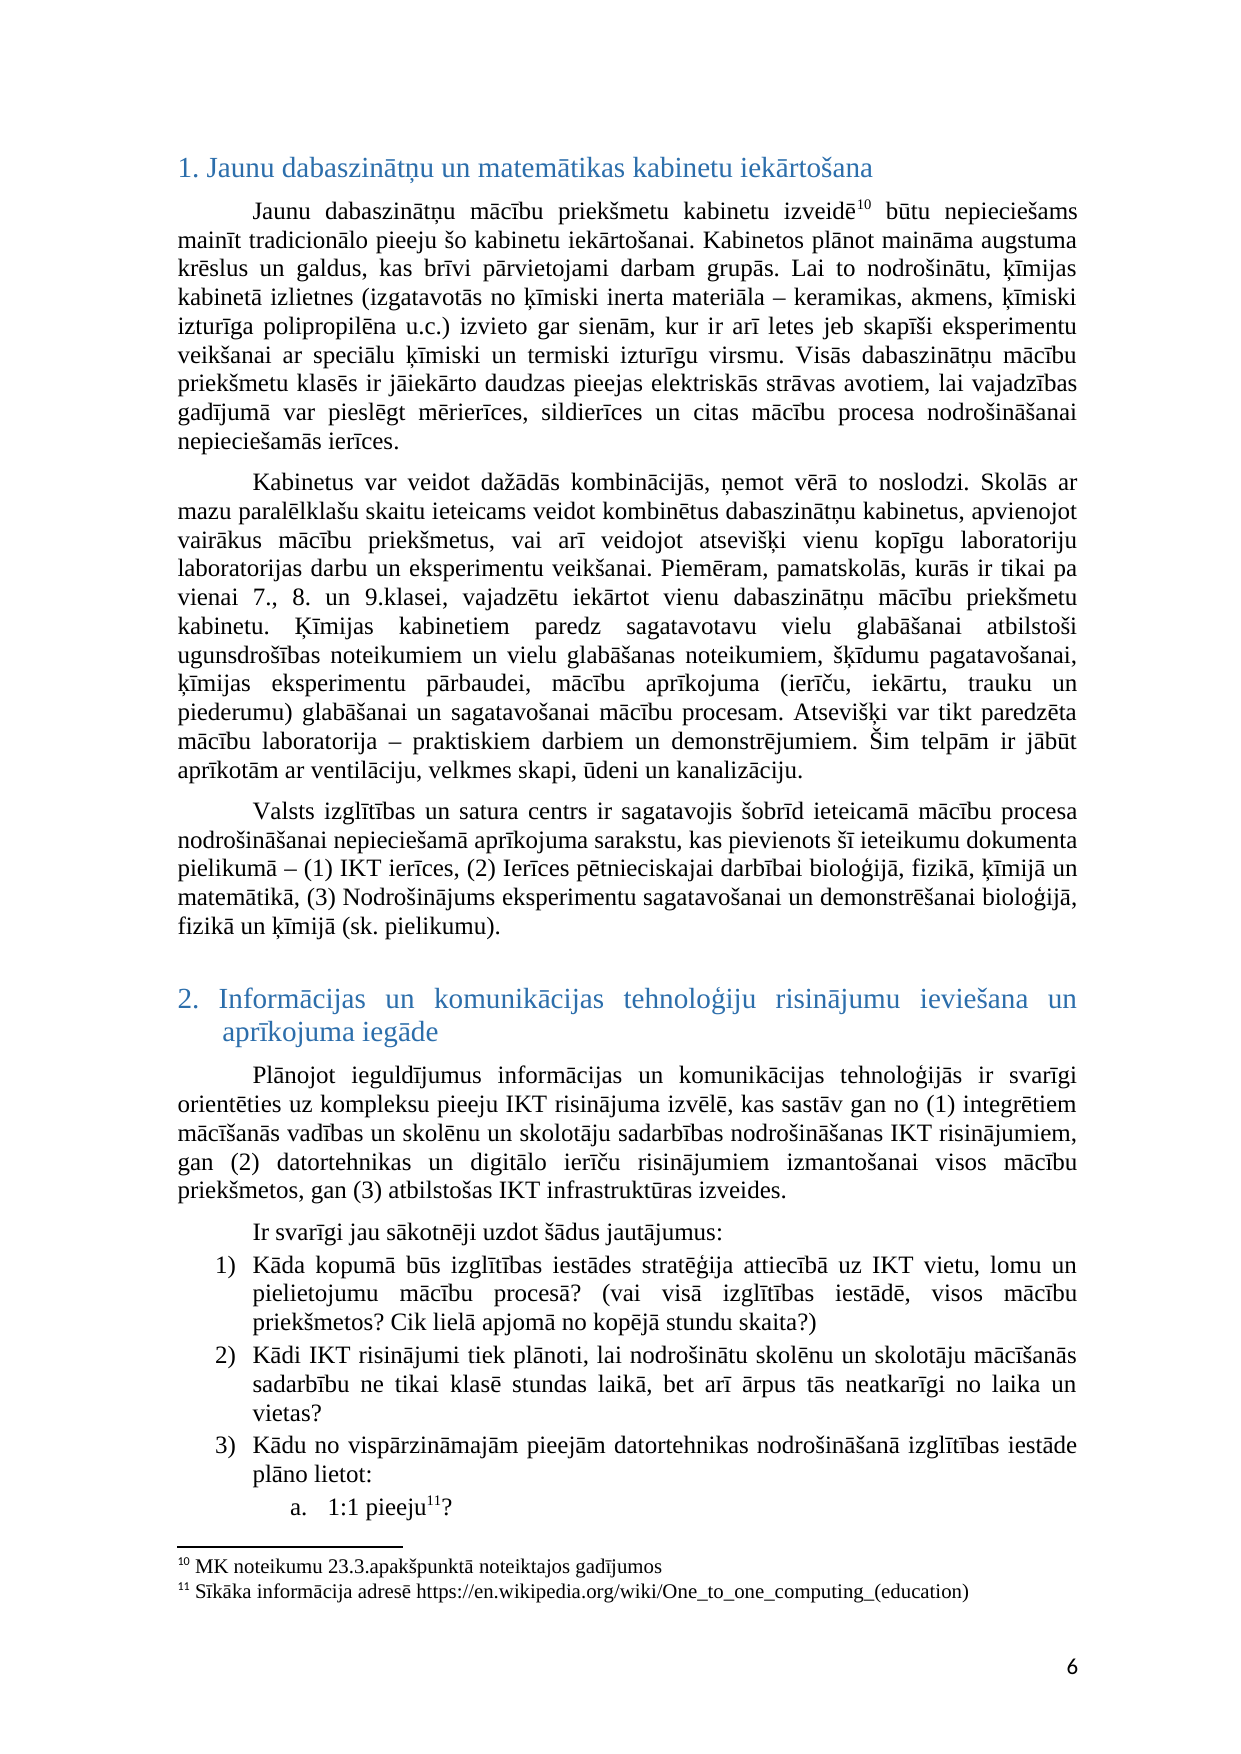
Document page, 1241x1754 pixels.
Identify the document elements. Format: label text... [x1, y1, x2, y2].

list 1:1 pieeju? [290, 1492, 1078, 1521]
text Ir svarīgi jau sākotnēji uzdot šādus jautājumus: [177, 1217, 1078, 1246]
text Plānojot ieguldījumus informācijas un komunikācijas tehnoloģijās ir svarīgi orientēties uz kompleksu pieeju IKT risinājuma izvēlē, kas sastāv gan no (1) integrētiem mācīšanās vadības un skolēnu un skolotāju sadarbības nodrošināšanas IKT risinājumiem, gan (2) datortehnikas un digitālo ierīču risinājumiem izmantošanai visos mācību priekšmetos, gan (3) atbilstošas IKT infrastruktūras izveides. [177, 1061, 1078, 1204]
list Kādi IKT risinājumi tiek plānoti, lai nodrošinātu skolēnu un skolotāju mācīšanās sadarbību ne tikai klasē stundas laikā, bet arī ārpus tās neatkarīgi no laika un vietas? [215, 1340, 1078, 1426]
subtitle 1. Jaunu dabaszinātņu un matemātikas kabinetu iekārtošana [177, 150, 1078, 183]
list Kādu no vispārzināmajām pieejām datortehnikas nodrošināšanā izglītības iestāde plāno lietot: [215, 1431, 1078, 1488]
subtitle 2. Informācijas un komunikācijas tehnoloģiju risinājumu ieviešana un aprīkojuma iegāde [177, 981, 1078, 1048]
text Valsts izglītības un satura centrs ir sagatavojis šobrīd ieteicamā mācību procesa nodrošināšanai nepieciešamā aprīkojuma sarakstu, kas pievienots šī ieteikumu dokumenta pielikumā – (1) IKT ierīces, (2) Ierīces pētnieciskajai darbībai bioloģijā, fizikā, ķīmijā un matemātikā, (3) Nodrošinājums eksperimentu sagatavošanai un demonstrēšanai bioloģijā, fizikā un ķīmijā (sk. pielikumu). [177, 796, 1078, 940]
list Kāda kopumā būs izglītības iestādes stratēģija attiecībā uz IKT vietu, lomu un pielietojumu mācību procesā? (vai visā izglītības iestādē, visos mācību priekšmetos? Cik lielā apjomā no kopējā stundu skaita?) [215, 1250, 1078, 1336]
text Kabinetus var veidot dažādās kombinācijās, ņemot vērā to noslodzi. Skolās ar mazu paralēlklašu skaitu ieteicams veidot kombinētus dabaszinātņu kabinetus, apvienojot vairākus mācību priekšmetus, vai arī veidojot atsevišķi vienu kopīgu laboratoriju laboratorijas darbu un eksperimentu veikšanai. Piemēram, pamatskolās, kurās ir tikai pa vienai 7., 8. un 9.klasei, vajadzētu iekārtot vienu dabaszinātņu mācību priekšmetu kabinetu. Ķīmijas kabinetiem paredz sagatavotavu vielu glabāšanai atbilstoši ugunsdrošības noteikumiem un vielu glabāšanas noteikumiem, šķīdumu pagatavošanai, ķīmijas eksperimentu pārbaudei, mācību aprīkojuma (ierīču, iekārtu, trauku un piederumu) glabāšanai un sagatavošanai mācību procesam. Atsevišķi var tikt paredzēta mācību laboratorija – praktiskiem darbiem un demonstrējumiem. Šim telpām ir jābūt aprīkotām ar ventilāciju, velkmes skapi, ūdeni un kanalizāciju. [177, 467, 1078, 783]
text Jaunu dabaszinātņu mācību priekšmetu kabinetu izveidē būtu nepieciešams mainīt tradicionālo pieeju šo kabinetu iekārtošanai. Kabinetos plānot maināma augstuma krēslus un galdus, kas brīvi pārvietojami darbam grupās. Lai to nodrošinātu, ķīmijas kabinetā izlietnes (izgatavotās no ķīmiski inerta materiāla – keramikas, akmens, ķīmiski izturīga polipropilēna u.c.) izvieto gar sienām, kur ir arī letes jeb skapīši eksperimentu veikšanai ar speciālu ķīmiski un termiski izturīgu virsmu. Visās dabaszinātņu mācību priekšmetu klasēs ir jāiekārto daudzas pieejas elektriskās strāvas avotiem, lai vajadzības gadījumā var pieslēgt mērierīces, sildierīces un citas mācību procesa nodrošināšanai nepieciešamās ierīces. [177, 196, 1078, 455]
